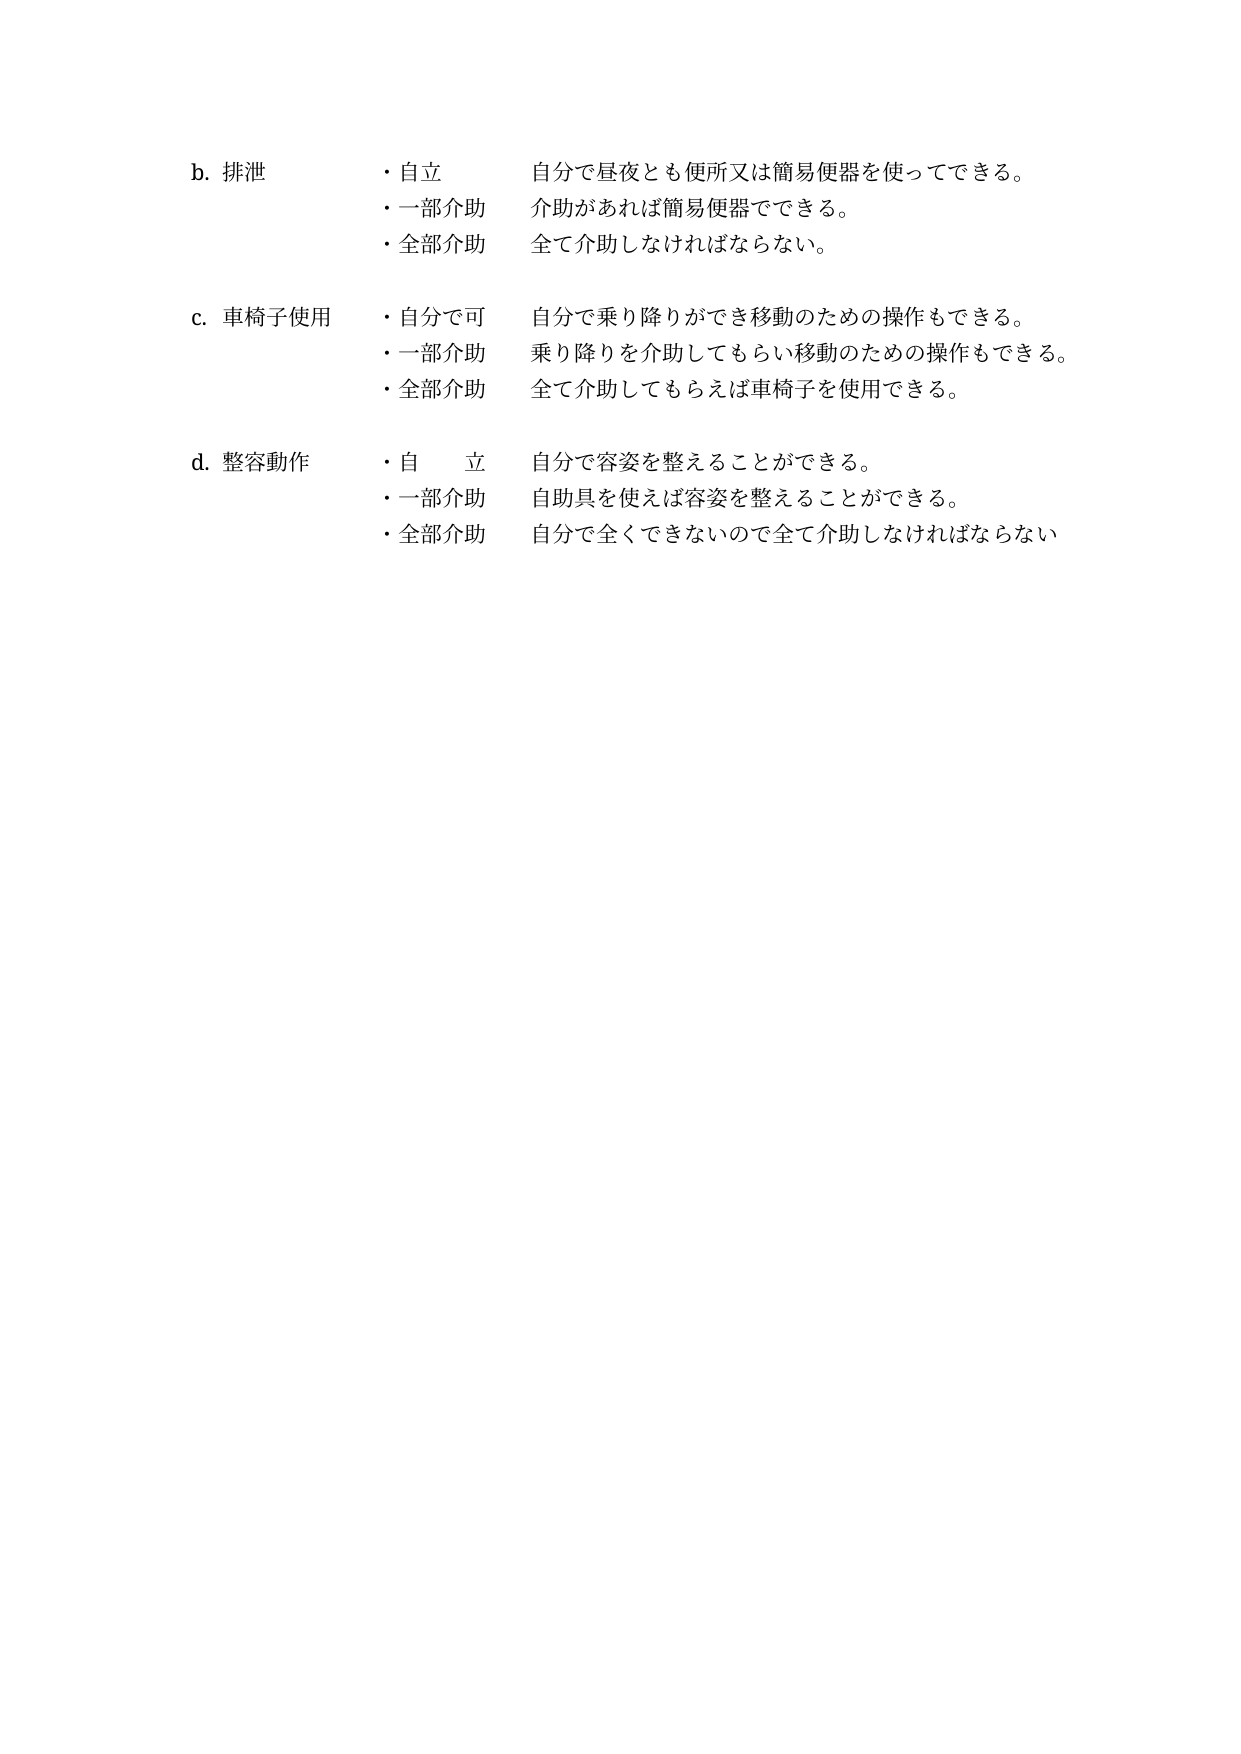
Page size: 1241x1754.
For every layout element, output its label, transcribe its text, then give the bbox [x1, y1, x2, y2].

text ・一部介助 自助具を使えば容姿を整えることができる。 [157, 479, 1146, 515]
text ・一部介助 乗り降りを介助してもらい移動のための操作もできる。 [157, 334, 1146, 370]
text ・全部介助 全て介助しなければならない。 [157, 225, 1146, 261]
text c.車椅子使用 ・自分で可 自分で乗り降りができ移動のための操作もできる。 [157, 297, 1146, 334]
text ・全部介助 全て介助してもらえば車椅子を使用できる。 [157, 370, 1146, 406]
text d.整容動作 ・自 立 自分で容姿を整えることができる。 [157, 442, 1146, 479]
text b.排泄 ・自立 自分で昼夜とも便所又は簡易便器を使ってできる。 [157, 152, 1146, 189]
text ・全部介助 自分で全くできないので全て介助しなければならない [157, 515, 1146, 551]
text ・一部介助 介助があれば簡易便器でできる。 [157, 189, 1146, 225]
